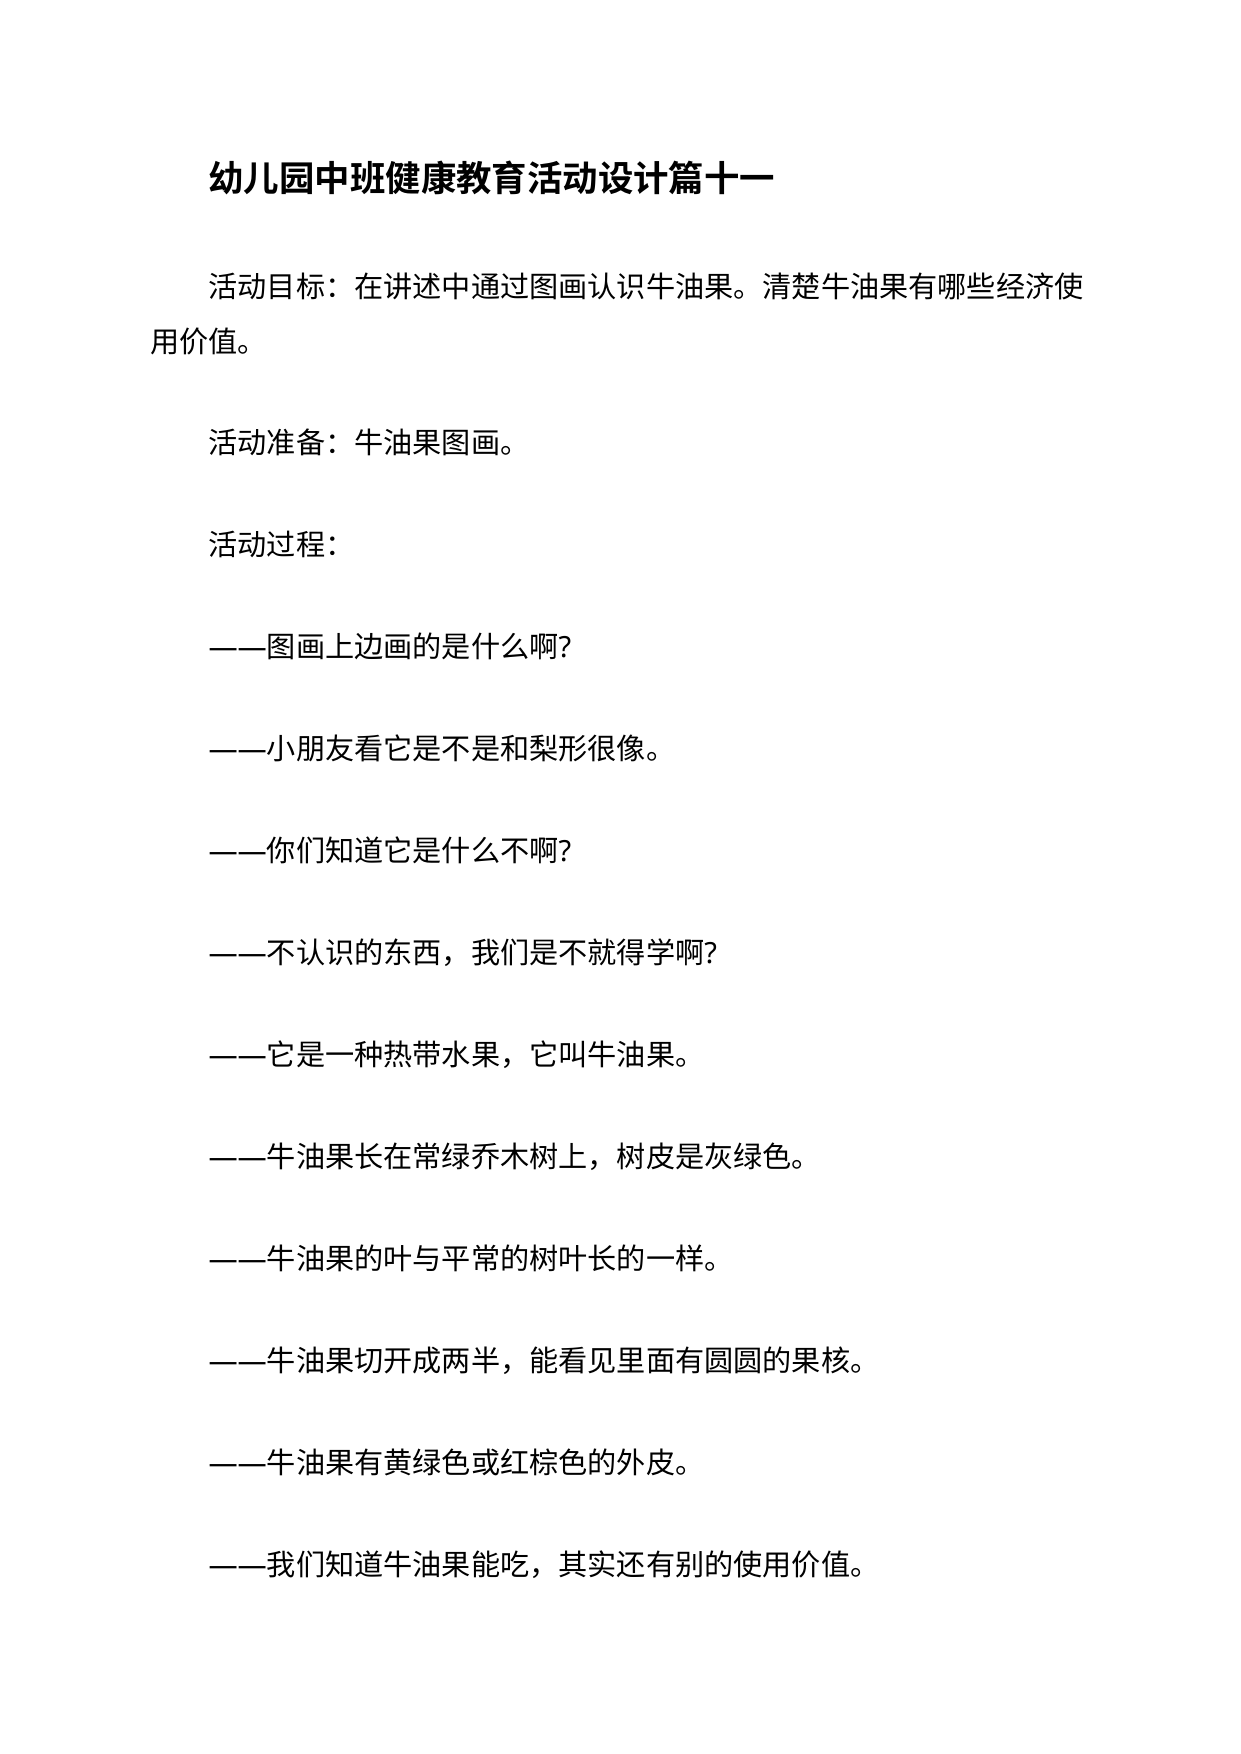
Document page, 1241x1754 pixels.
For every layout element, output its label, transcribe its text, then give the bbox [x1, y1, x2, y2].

text ——牛油果切开成两半，能看见里面有圆圆的果核。 [150, 1337, 1090, 1380]
text 活动目标：在讲述中通过图画认识牛油果。清楚牛油果有哪些经济使用价值。 [150, 263, 1090, 361]
text ——牛油果的叶与平常的树叶长的一样。 [150, 1236, 1090, 1278]
text ——小朋友看它是不是和梨形很像。 [150, 726, 1090, 768]
text ——它是一种热带水果，它叫牛油果。 [150, 1032, 1090, 1074]
text 活动准备：牛油果图画。 [150, 420, 1090, 462]
text ——你们知道它是什么不啊? [150, 828, 1090, 870]
text ——牛油果有黄绿色或红棕色的外皮。 [150, 1439, 1090, 1482]
text ——牛油果长在常绿乔木树上，树皮是灰绿色。 [150, 1133, 1090, 1176]
text ——不认识的东西，我们是不就得学啊? [150, 929, 1090, 972]
text ——我们知道牛油果能吃，其实还有别的使用价值。 [150, 1541, 1090, 1584]
text 活动过程： [150, 522, 1090, 564]
text ——图画上边画的是什么啊? [150, 624, 1090, 666]
text 幼儿园中班健康教育活动设计篇十一 [150, 150, 1090, 201]
